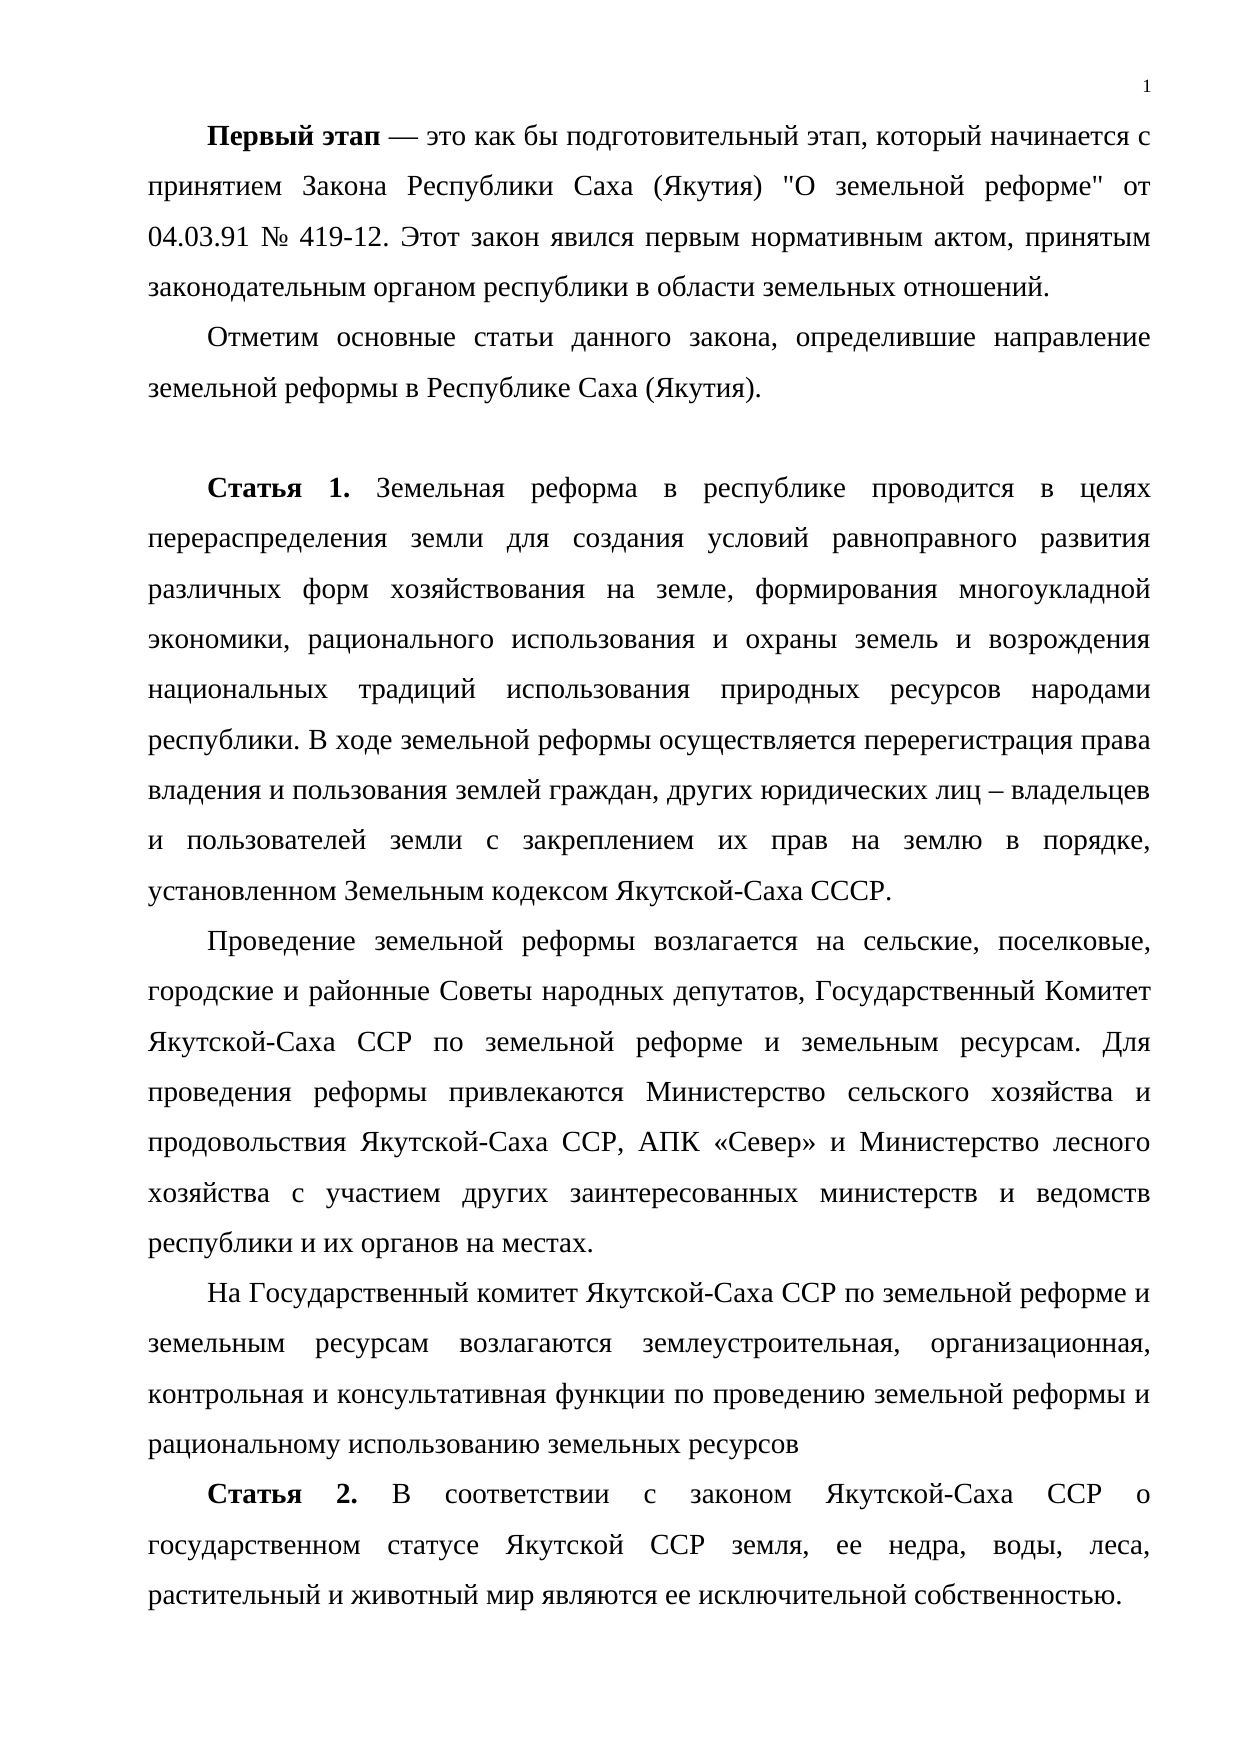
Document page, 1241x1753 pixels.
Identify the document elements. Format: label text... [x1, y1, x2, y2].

text Проведение земельной реформы возлагается на сельские, поселковые, городские и районные Советы народных депутатов, Государственный Комитет Якутской-Саха ССР по земельной реформе и земельным ресурсам. Для проведения реформы привлекаются Министерство сельского хозяйства и продовольствия Якутской-Саха ССР, АПК «Север» и Министерство лесного хозяйства с участием других заинтересованных министерств и ведомств республики и их органов на местах. [148, 923, 1152, 1258]
text Статья 2. В соответствии с законом Якутской-Саха ССР о государственном статусе Якутской ССР земля, ее недра, воды, леса, растительный и животный мир являются ее исключительной собственностью. [148, 1477, 1152, 1611]
text Статья 1. Земельная реформа в республике проводится в целях перераспределения земли для создания условий равноправного развития различных форм хозяйствования на земле, формирования многоукладной экономики, рационального использования и охраны земель и возрождения национальных традиций использования природных ресурсов народами республики. В ходе земельной реформы осуществляется перерегистрация права владения и пользования землей граждан, других юридических лиц – владельцев и пользователей земли с закреплением их прав на землю в порядке, установленном Земельным кодексом Якутской-Саха СССР. [148, 470, 1152, 906]
text Первый этап — это как бы подготовительный этап, который начинается с принятием Закона Республики Саха (Якутия) "О земельной реформе" от 04.03.91 № 419-12. Этот закон явился первым нормативным актом, принятым законодательным органом республики в области земельных отношений. [148, 118, 1152, 303]
text На Государственный комитет Якутской-Саха ССР по земельной реформе и земельным ресурсам возлагаются землеустроительная, организационная, контрольная и консультативная функции по проведению земельной реформы и рациональному использованию земельных ресурсов [148, 1275, 1152, 1460]
text Отметим основные статьи данного закона, определившие направление земельной реформы в Республике Саха (Якутия). [148, 319, 1152, 403]
